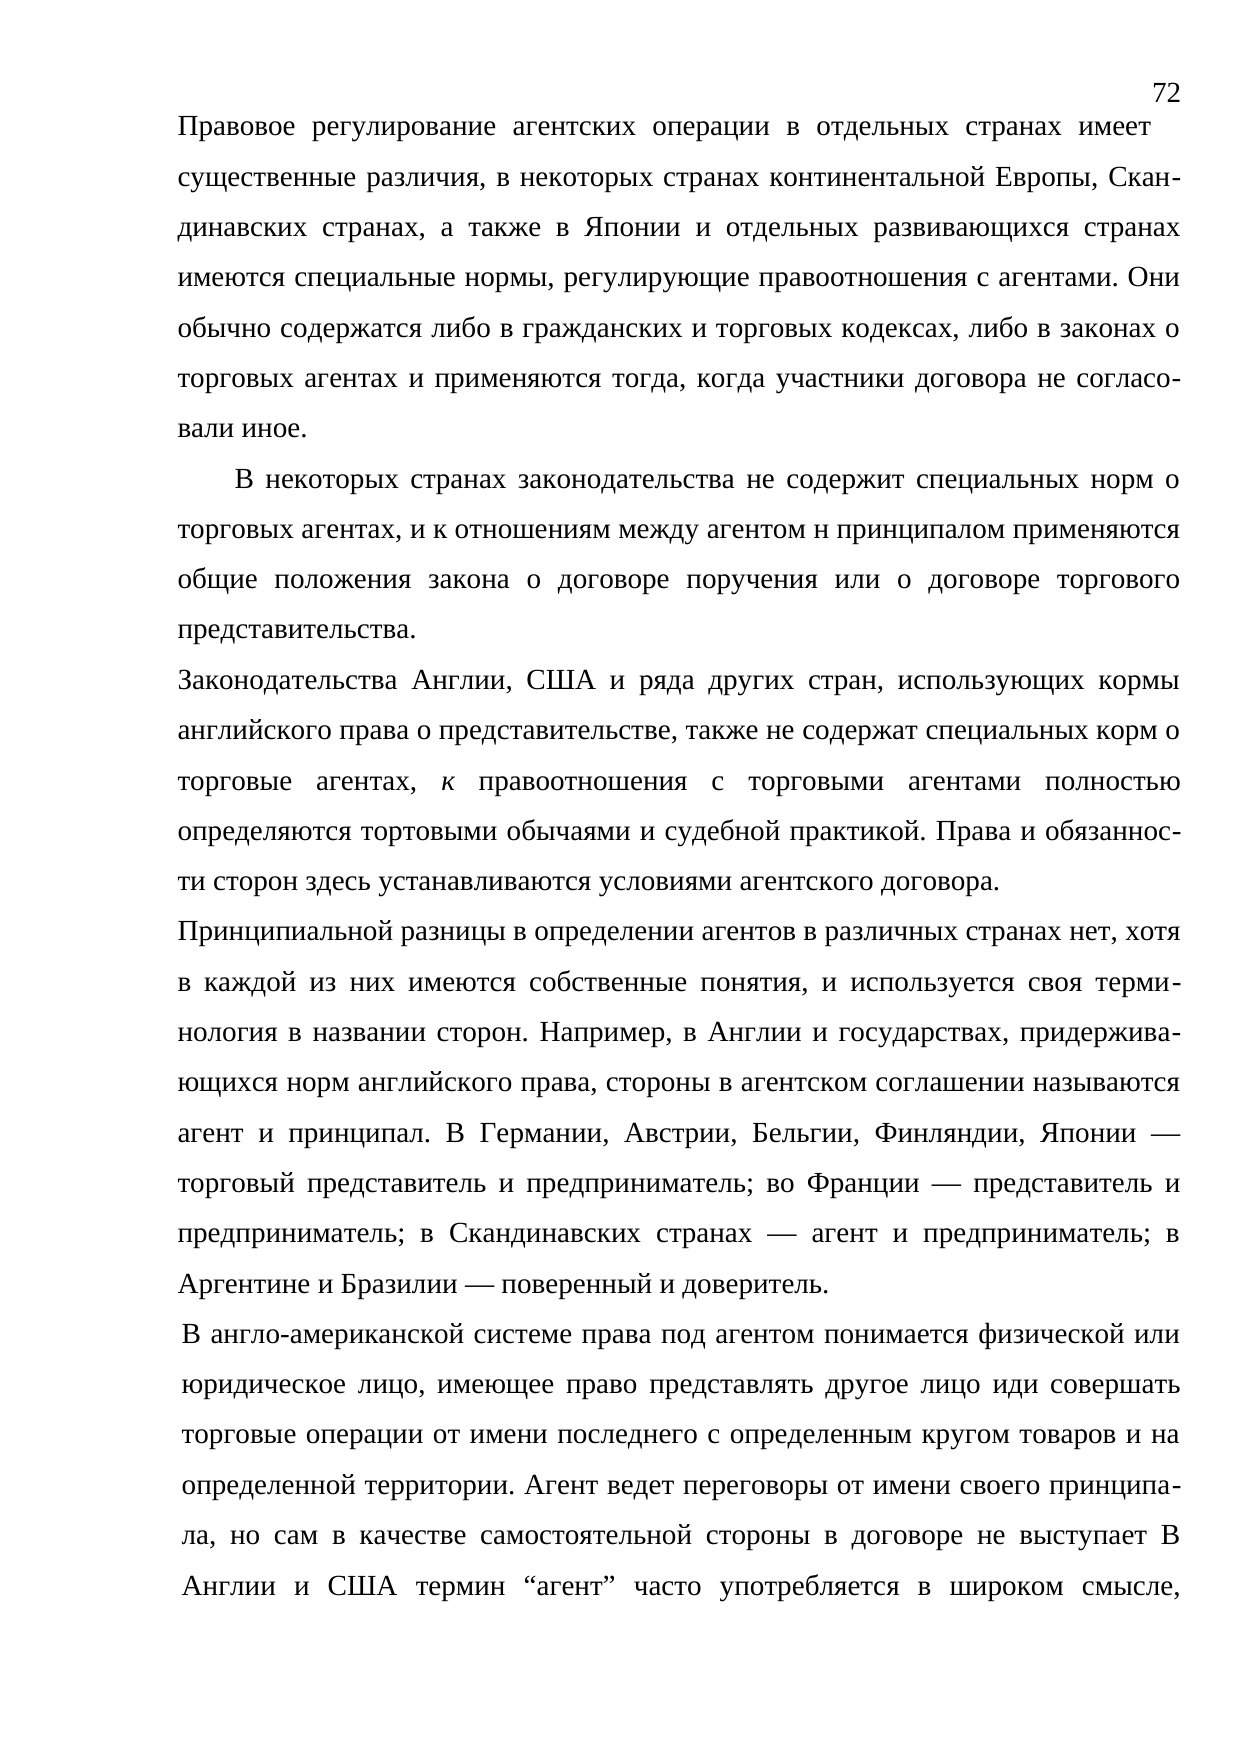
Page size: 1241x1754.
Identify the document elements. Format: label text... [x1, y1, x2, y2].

text Правовое регулирование агентских операции в отдельных странах имеет существенные различия, в некоторых странах континентальной Европы, Скандинавских странах, а также в Японии и отдельных развивающихся странах имеются специальные нормы, регулирующие правоотношения с агентами. Они обычно содержатся либо в гражданских и торговых кодексах, либо в законах о торговых агентах и применяются тогда, когда участники договора не согласовали иное. [177, 108, 1181, 444]
text Законодательства Англии, США и ряда других стран, использующих кормы английского права о представительстве, также не содержат специальных корм о торговые агентах, к правоотношения с торговыми агентами полностью определяются тортовыми обычаями и судебной практикой. Права и обязанности сторон здесь устанавливаются условиями агентского договора. [177, 662, 1181, 897]
text В некоторых странах законодательства не содержит специальных норм о торговых агентах, и к отношениям между агентом н принципалом применяются общие положения закона о договоре поручения или о договоре торгового представительства. [177, 461, 1181, 645]
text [181, 1316, 1181, 1601]
text Принципиальной разницы в определении агентов в различных странах нет, хотя в каждой из них имеются собственные понятия, и используется своя терминология в названии сторон. Например, в Англии и государствах, придерживающихся норм английского права, стороны в агентском соглашении называются агент и принципал. В Германии, Австрии, Бельгии, Финляндии, Японии — торговый представитель и предприниматель; во Франции — представитель и предприниматель; в Скандинавских странах — агент и предприниматель; в Аргентине и Бразилии — поверенный и доверитель. [177, 913, 1181, 1299]
